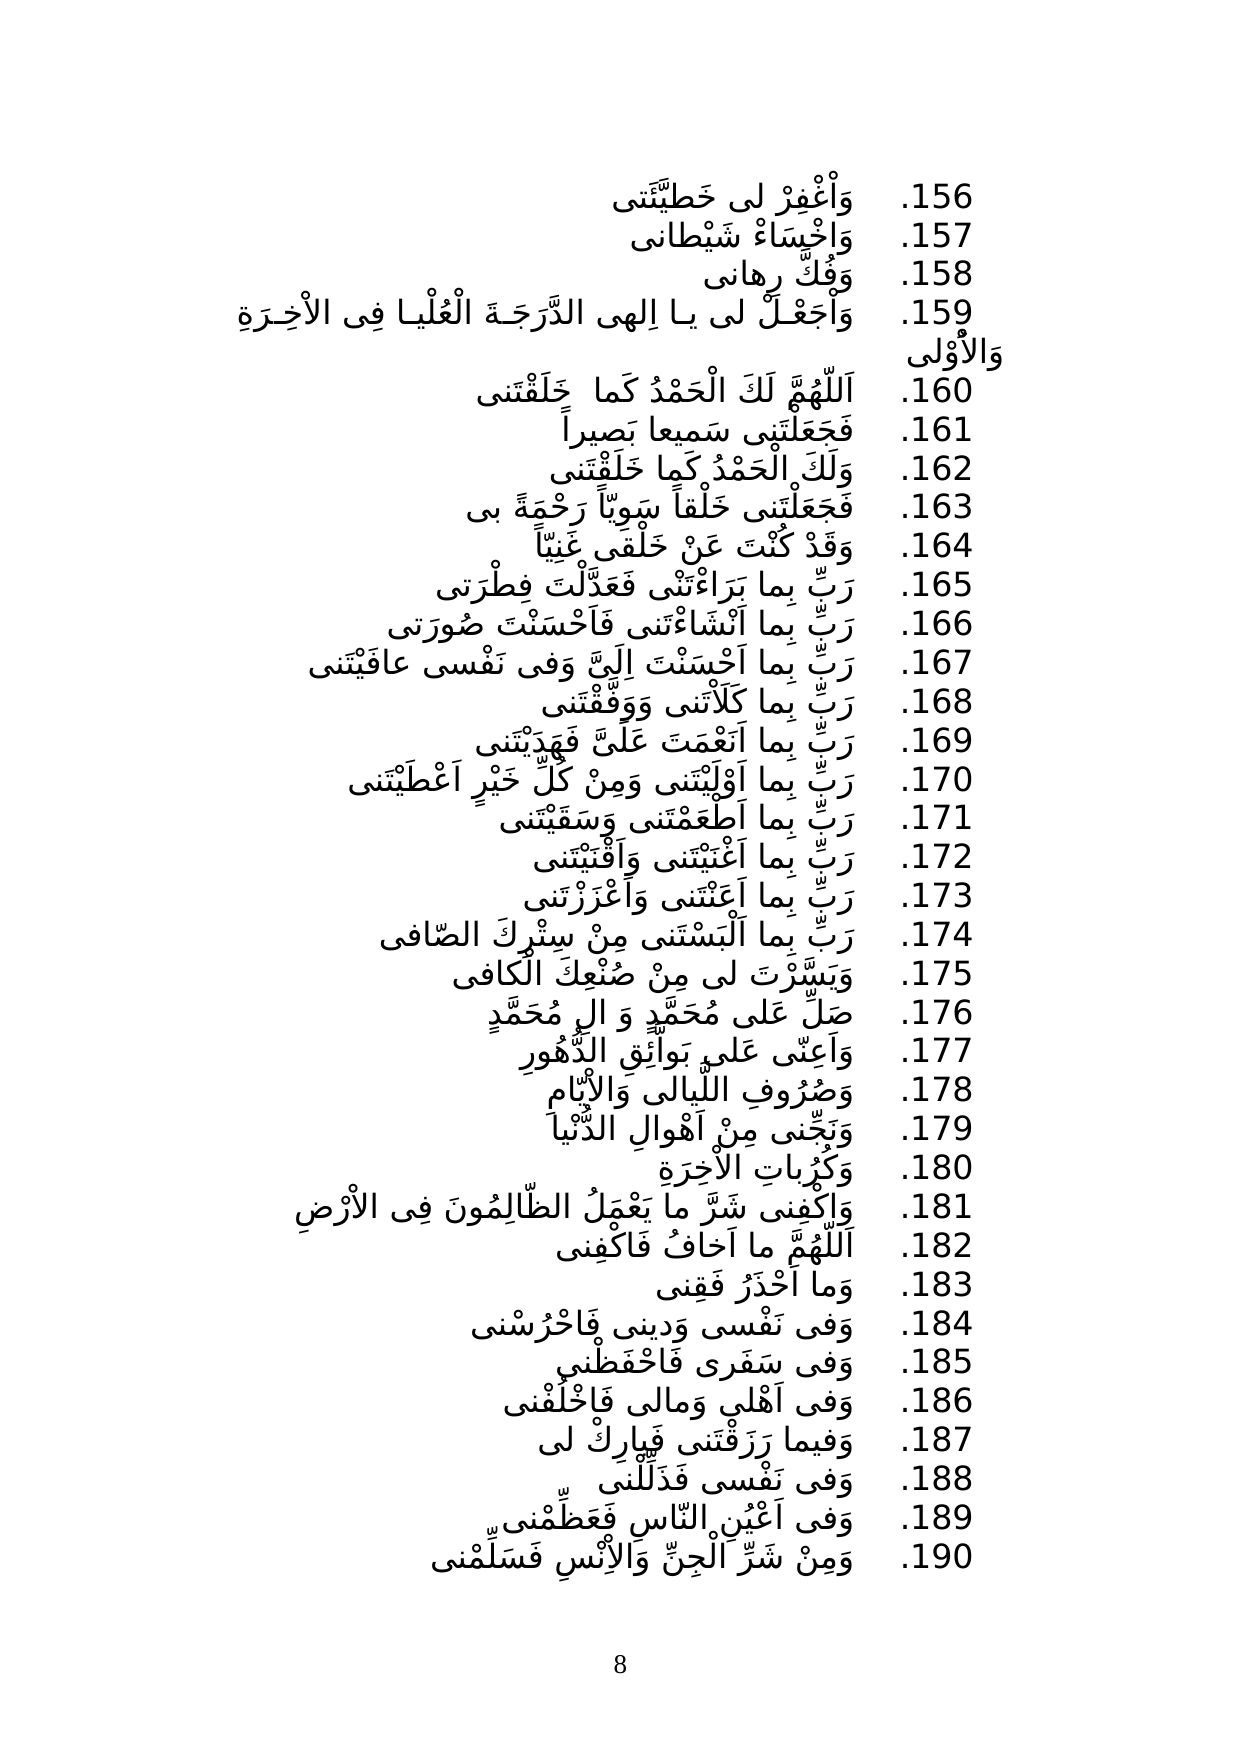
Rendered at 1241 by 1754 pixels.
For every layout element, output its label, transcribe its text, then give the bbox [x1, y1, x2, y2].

text 161. فَجَعَلْتَنى سَميعا بَصيراً [236, 410, 1004, 449]
text 169. رَبِّ بِما اَنَعْمَتَ عَلَىَّ فَهَدَيْتَنى [236, 721, 1004, 760]
text 189. وَفى اَعْيُنِ النّاسِ فَعَظِّمْنى [236, 1498, 1004, 1537]
text 167. رَبِّ بِما اَحْسَنْتَ اِلَىَّ وَفى نَفْسى عافَيْتَنى [236, 643, 1004, 682]
text 168. رَبِّ بِما كَلَاْتَنى وَوَفَّقْتَنى [236, 682, 1004, 721]
text 182. اَللّهُمَّ ما اَخافُ فَاكْفِنى [236, 1226, 1004, 1265]
text 180. وَكُرُباتِ الاْخِرَةِ [236, 1148, 1004, 1187]
text 158. وَفُكَّ رِهانى [236, 255, 1004, 294]
text 173. رَبِّ بِما اَعَنْتَنى وَاَعْزَزْتَنى [236, 877, 1004, 915]
text 170. رَبِّ بِما اَوْلَيْتَنى وَمِنْ كُلِّ خَيْرٍ اَعْطَيْتَنى [236, 760, 1004, 799]
text 175. وَيَسَّرْتَ لى مِنْ صُنْعِكَ الْكافى [236, 954, 1004, 993]
text 165. رَبِّ بِما بَرَاءْتَنْى فَعَدَّلْتَ فِطْرَتى [236, 566, 1004, 604]
text 160. اَللّهُمَّ لَكَ الْحَمْدُ كَما خَلَقْتَنى [236, 371, 1004, 410]
text 172. رَبِّ بِما اَغْنَيْتَنى وَاَقْنَيْتَنى [236, 838, 1004, 877]
text 177. وَاَعِنّى عَلى بَواَّئِقِ الدُّهُورِ [236, 1032, 1004, 1071]
text 176. صَلِّ عَلى مُحَمَّدٍ وَ الِ مُحَمَّدٍ [236, 993, 1004, 1032]
text 171. رَبِّ بِما اَطْعَمْتَنى وَسَقَيْتَنى [236, 799, 1004, 838]
text 159. وَاْجَعْلْ لى يا اِلهى الدَّرَجَةَ الْعُلْيا فِى الاْخِرَةِ وَالاُْوْلى [236, 294, 1004, 371]
text 190. وَمِنْ شَرِّ الْجِنِّ وَالاِْنْسِ فَسَلِّمْنى [236, 1537, 1004, 1576]
text 156. وَاْغْفِرْ لى خَطيَّئَتى [236, 177, 1004, 216]
text 166. رَبِّ بِما اَنْشَاءْتَنى فَاَحْسَنْتَ صُورَتى [236, 604, 1004, 643]
text 164. وَقَدْ كُنْتَ عَنْ خَلْقى غَنِيّاً [236, 527, 1004, 566]
text 179. وَنَجِّنى مِنْ اَهْوالِ الدُّنْيا [236, 1110, 1004, 1148]
text 185. وَفى سَفَرى فَاحْفَظْنى [236, 1343, 1004, 1382]
text 184. وَفى نَفْسى وَدينى فَاحْرُسْنى [236, 1304, 1004, 1343]
text 187. وَفيما رَزَقْتَنى فَبارِكْ لى [236, 1421, 1004, 1459]
text 162. وَلَكَ الْحَمْدُ كَما خَلَقْتَنى [236, 449, 1004, 488]
text 186. وَفى اَهْلى وَمالى فَاخْلُفْنى [236, 1382, 1004, 1421]
text 181. وَاكْفِنى شَرَّ ما يَعْمَلُ الظّالِمُونَ فِى الاْرْضِ [236, 1187, 1004, 1226]
text 183. وَما اَحْذَرُ فَقِنى [236, 1265, 1004, 1304]
text 163. فَجَعَلْتَنى خَلْقاً سَوِيّاً رَحْمَةً بى [236, 488, 1004, 527]
text 174. رَبِّ بِما اَلْبَسْتَنى مِنْ سِتْرِكَ الصّافى [236, 915, 1004, 954]
text 157. وَاخْسَاءْ شَيْطانى [236, 216, 1004, 255]
text 178. وَصُرُوفِ اللَّيالى وَالاْيّامِ [236, 1071, 1004, 1110]
text 188. وَفى نَفْسى فَذَلِّلْنى [236, 1459, 1004, 1498]
